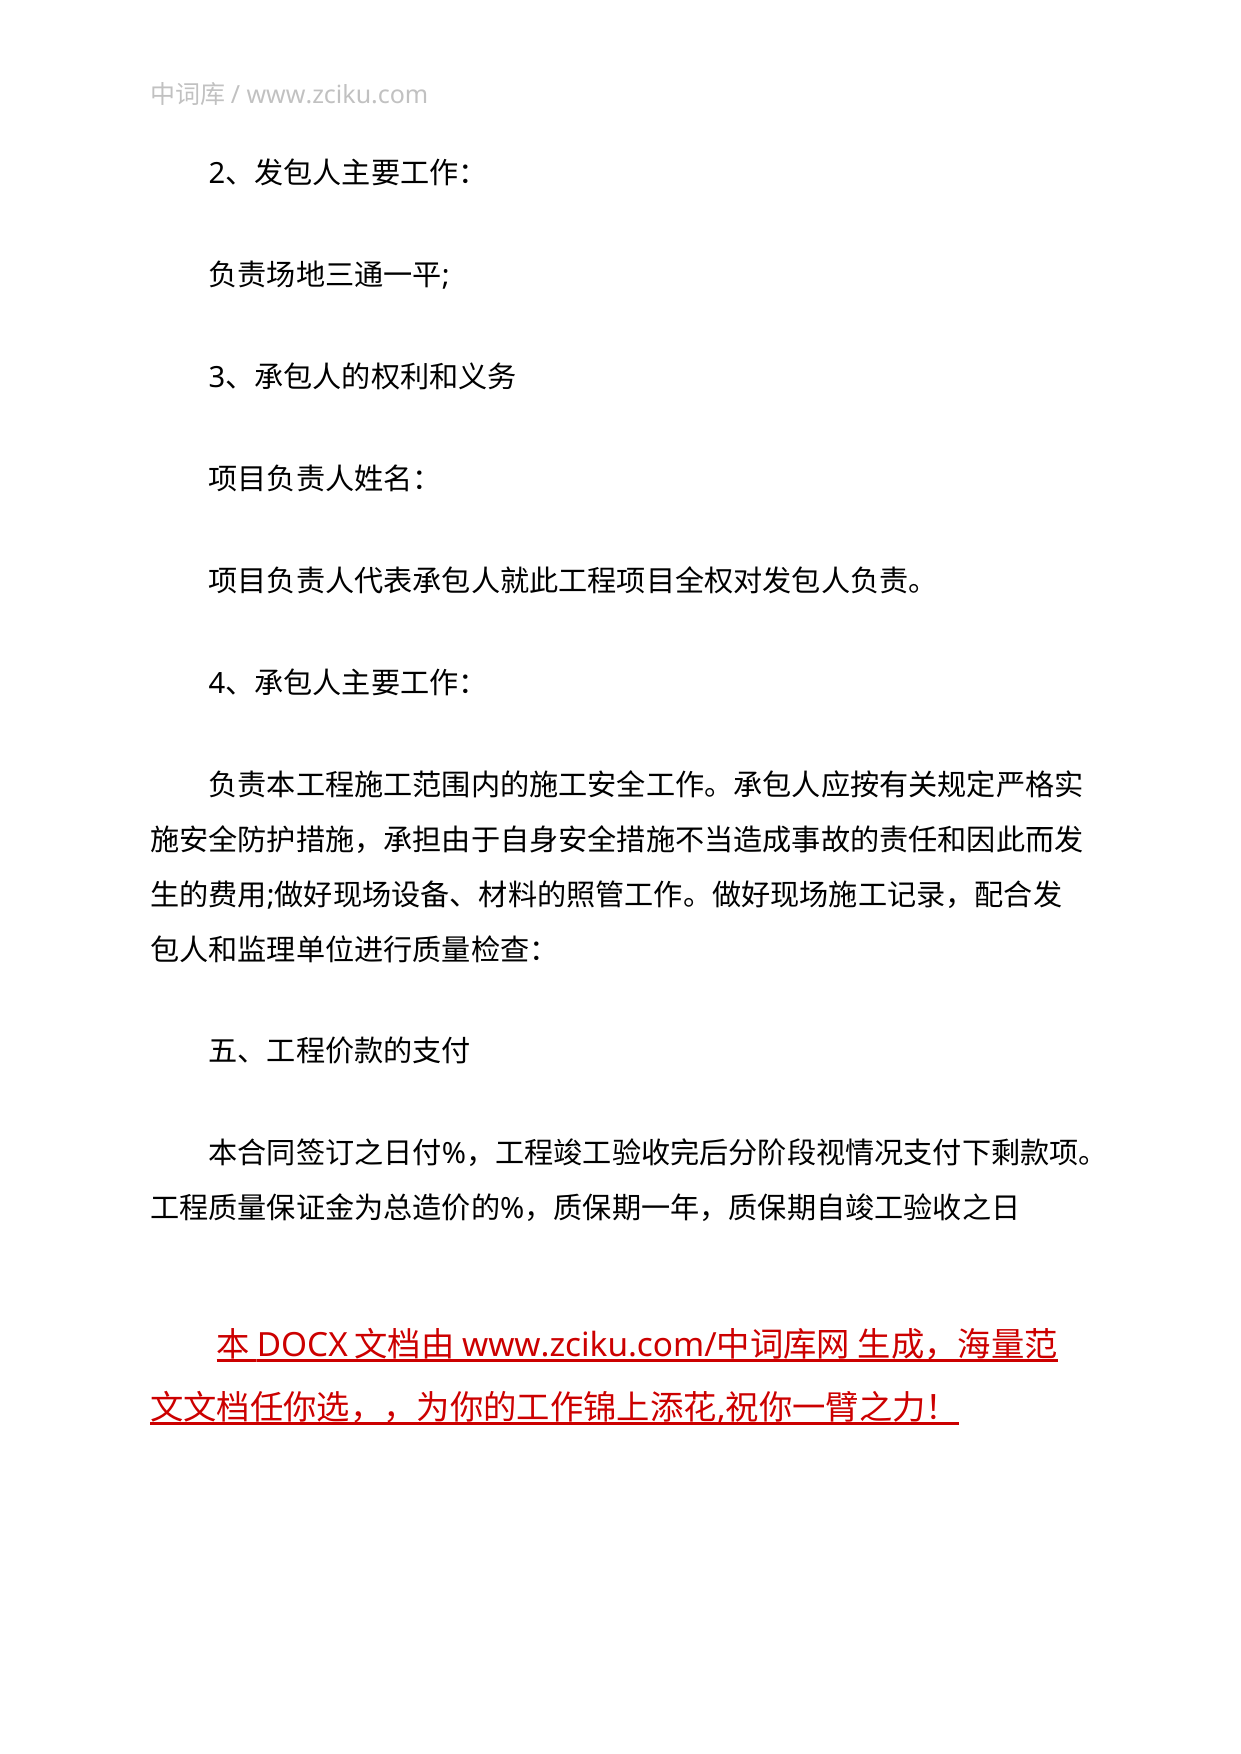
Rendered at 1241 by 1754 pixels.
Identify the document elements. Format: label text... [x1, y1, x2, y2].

text 4、承包人主要工作： [150, 659, 1090, 702]
text 本合同签订之日付%，工程竣工验收完后分阶段视情况支付下剩款项。工程质量保证金为总造价的%，质保期一年，质保期自竣工验收之日 [150, 1130, 1090, 1227]
text 2、发包人主要工作： [150, 150, 1090, 192]
text 项目负责人代表承包人就此工程项目全权对发包人负责。 [150, 558, 1090, 600]
text 五、工程价款的支付 [150, 1028, 1090, 1070]
text 负责本工程施工范围内的施工安全工作。承包人应按有关规定严格实施安全防护措施，承担由于自身安全措施不当造成事故的责任和因此而发生的费用;做好现场设备、材料的照管工作。做好现场施工记录，配合发包人和监理单位进行质量检查： [150, 761, 1090, 968]
text 本DOCX文档由 www.zciku.com/中词库网 生成，海量范文文档任你选，，为你的工作锦上添花,祝你一臂之力！ [150, 1318, 1090, 1429]
text 3、承包人的权利和义务 [150, 354, 1090, 396]
text 项目负责人姓名： [150, 456, 1090, 498]
text 负责场地三通一平; [150, 252, 1090, 294]
